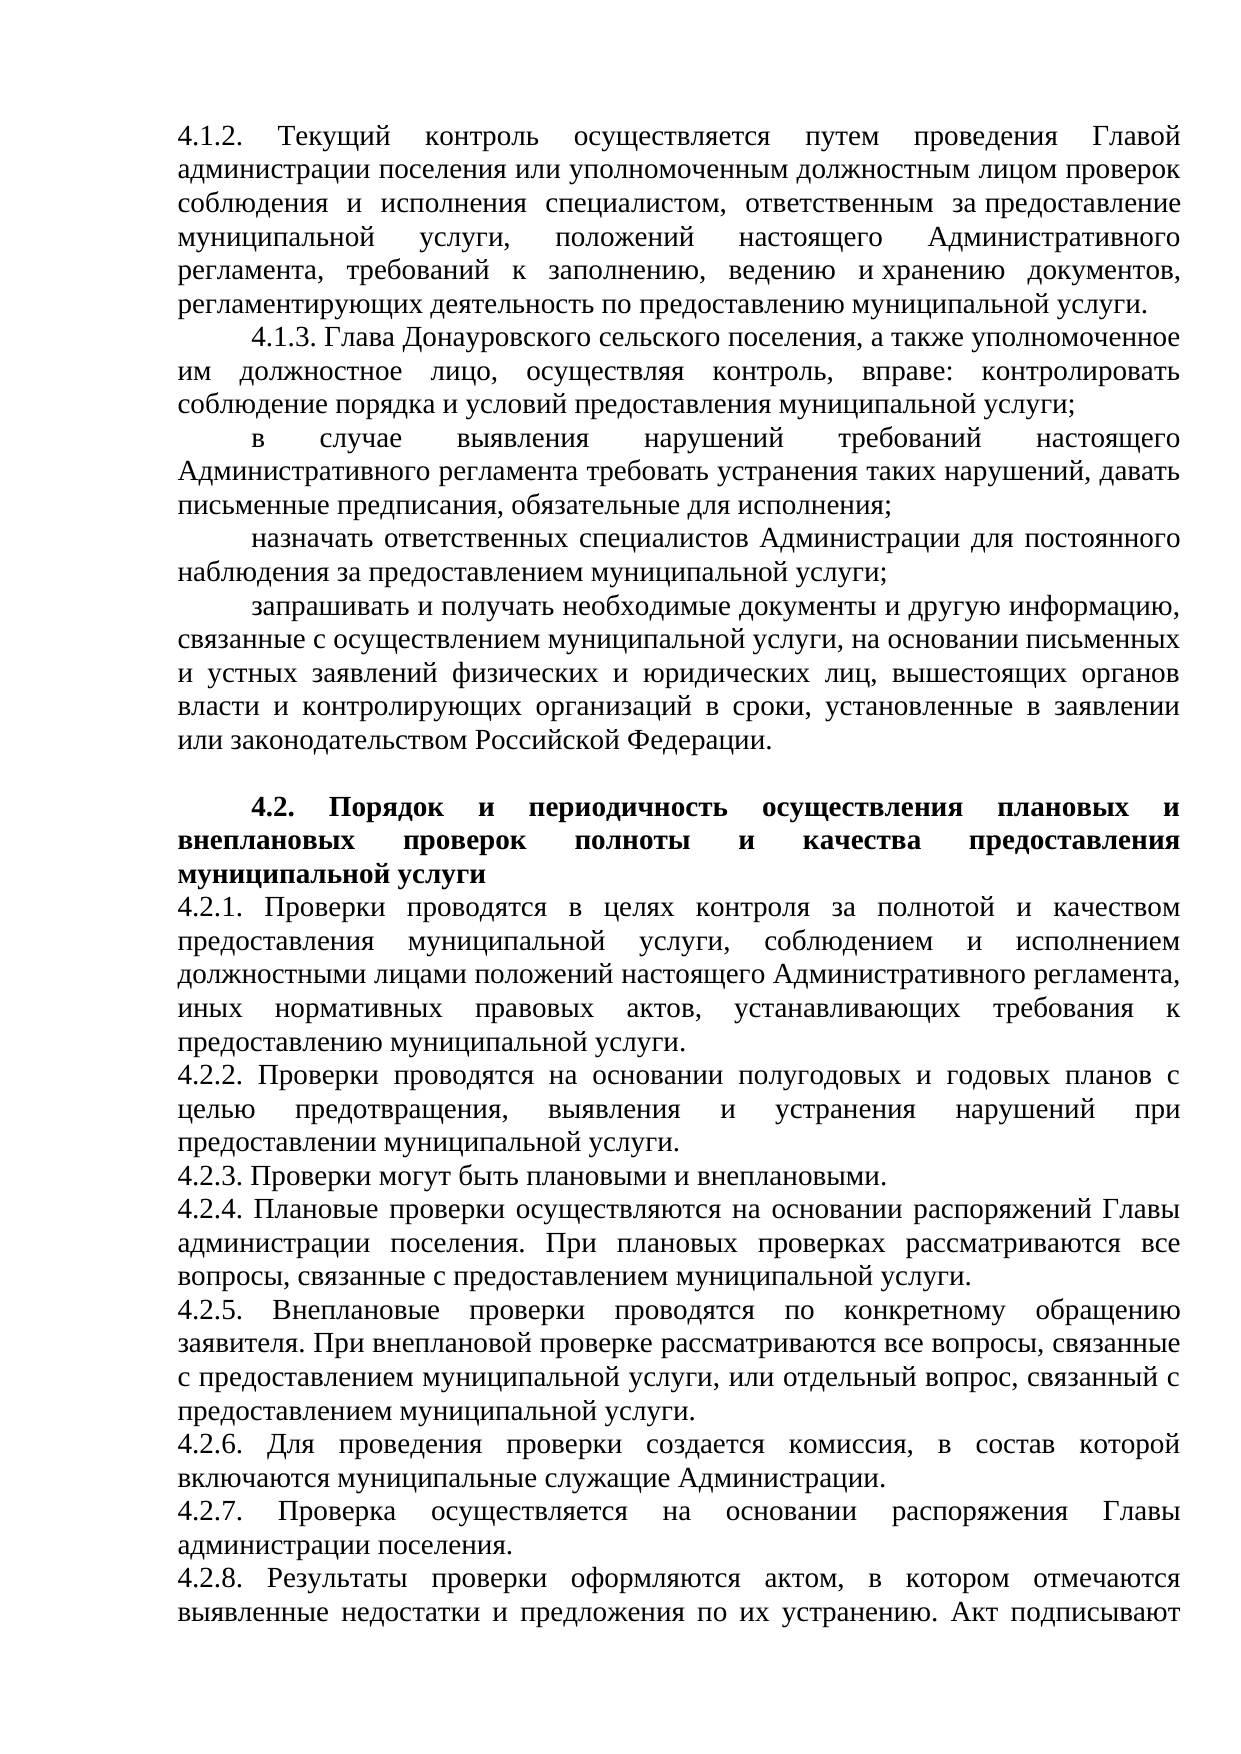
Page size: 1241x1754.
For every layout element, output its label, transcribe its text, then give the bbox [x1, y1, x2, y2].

text 4.1.3. Глава Донауровского сельского поселения, а также уполномоченное им должностное лицо, осуществляя контроль, вправе: контролировать соблюдение порядка и условий предоставления муниципальной услуги; [177, 319, 1181, 420]
subtitle 4.2. Порядок и периодичность осуществления плановых и внеплановых проверок полноты и качества предоставления муниципальной услуги [177, 789, 1181, 889]
text 4.2.5. Внеплановые проверки проводятся по конкретному обращению заявителя. При внеплановой проверке рассматриваются все вопросы, связанные с предоставлением муниципальной услуги, или отдельный вопрос, связанный с предоставлением муниципальной услуги. [177, 1292, 1181, 1426]
text 4.2.3. Проверки могут быть плановыми и внеплановыми. [177, 1158, 1181, 1191]
text 4.2.6. Для проведения проверки создается комиссия, в состав которой включаются муниципальные служащие Администрации. [177, 1426, 1181, 1493]
text запрашивать и получать необходимые документы и другую информацию, связанные с осуществлением муниципальной услуги, на основании письменных и устных заявлений физических и юридических лиц, вышестоящих органов власти и контролирующих организаций в сроки, установленные в заявлении или законодательством Российской Федерации. [177, 588, 1181, 755]
text 4.2.2. Проверки проводятся на основании полугодовых и годовых планов с целью предотвращения, выявления и устранения нарушений при предоставлении муниципальной услуги. [177, 1057, 1181, 1158]
text назначать ответственных специалистов Администрации для постоянного наблюдения за предоставлением муниципальной услуги; [177, 521, 1181, 588]
text 4.2.1. Проверки проводятся в целях контроля за полнотой и качеством предоставления муниципальной услуги, соблюдением и исполнением должностными лицами положений настоящего Административного регламента, иных нормативных правовых актов, устанавливающих требования к предоставлению муниципальной услуги. [177, 889, 1181, 1057]
text 4.1.2. Текущий контроль осуществляется путем проведения Главой администрации поселения или уполномоченным должностным лицом проверок соблюдения и исполнения специалистом, ответственным за предоставление муниципальной услуги, положений настоящего Административного регламента, требований к заполнению, ведению и хранению документов, регламентирующих деятельность по предоставлению муниципальной услуги. [177, 118, 1181, 319]
text 4.2.4. Плановые проверки осуществляются на основании распоряжений Главы администрации поселения. При плановых проверках рассматриваются все вопросы, связанные с предоставлением муниципальной услуги. [177, 1191, 1181, 1292]
text в случае выявления нарушений требований настоящего Административного регламента требовать устранения таких нарушений, давать письменные предписания, обязательные для исполнения; [177, 420, 1181, 521]
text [177, 1560, 1181, 1627]
text 4.2.7. Проверка осуществляется на основании распоряжения Главы администрации поселения. [177, 1493, 1181, 1560]
